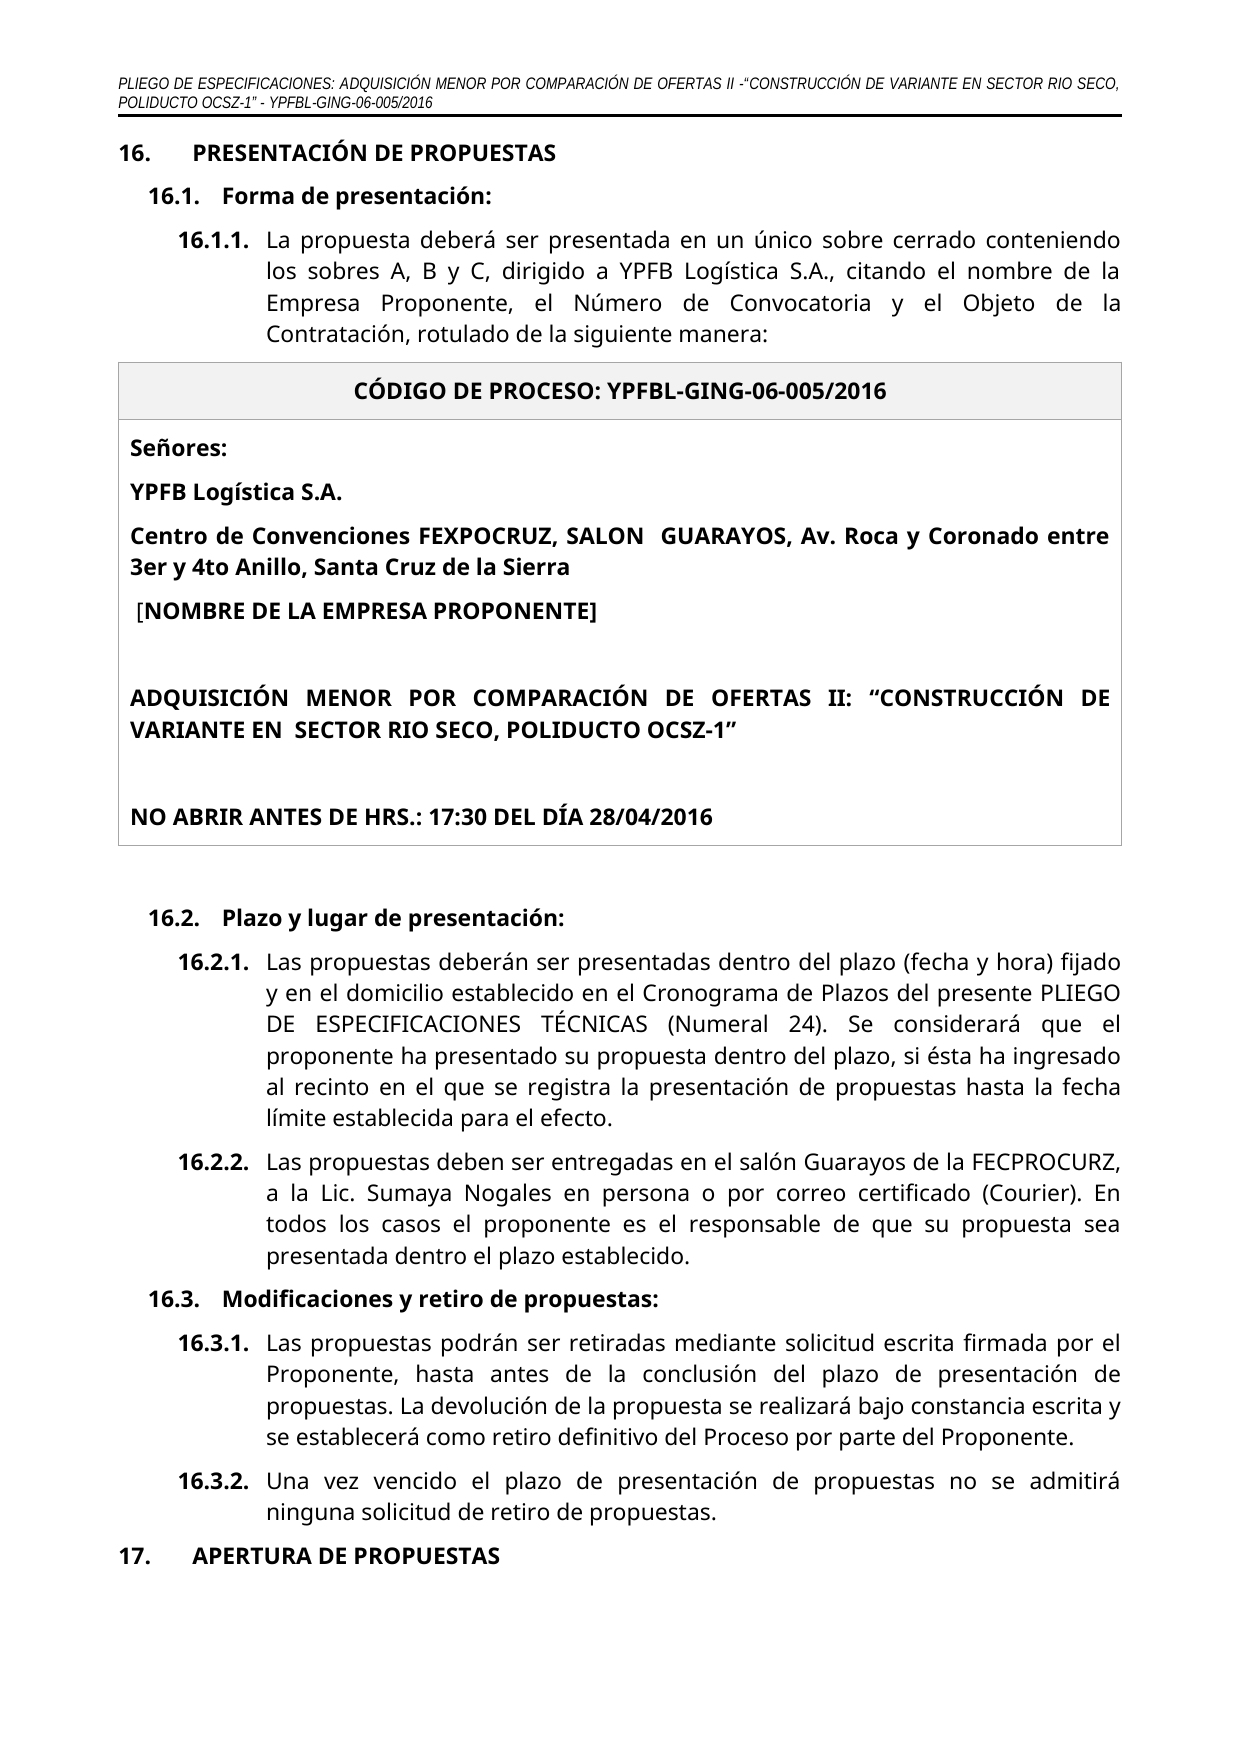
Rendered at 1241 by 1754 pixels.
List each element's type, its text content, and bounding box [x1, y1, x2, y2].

table_header CÓDIGO DE PROCESO: YPFBL-GING-06-005/2016 [119, 363, 1121, 419]
subtitle La propuesta deberá ser presentada en un único sobre cerrado conteniendo los sobres A, B y C, dirigido a YPFB Logística S.A., citando el nombre de la Empresa Proponente, el Número de Convocatoria y el Objeto de la Contratación, rotulado de la siguiente manera: [177, 224, 1122, 349]
table_cell Señores: YPFB Logística S.A. Centro de Convenciones FEXPOCRUZ, SALON GUARAYOS, Av. Roca y Coronado entre 3er y 4to Anillo, Santa Cruz de la Sierra [NOMBRE DE LA EMPRESA PROPONENTE] ADQUISICIÓN MENOR POR COMPARACIÓN DE OFERTAS II: “CONSTRUCCIÓN DE VARIANTE EN SECTOR RIO SECO, POLIDUCTO OCSZ-1” NO ABRIR ANTES DE HRS.: 17:30 DEL DÍA 28/04/2016 [119, 420, 1121, 845]
subtitle Las propuestas deberán ser presentadas dentro del plazo (fecha y hora) fijado y en el domicilio establecido en el Cronograma de Plazos del presente PLIEGO DE ESPECIFICACIONES TÉCNICAS (Numeral 24). Se considerará que el proponente ha presentado su propuesta dentro del plazo, si ésta ha ingresado al recinto en el que se registra la presentación de propuestas hasta la fecha límite establecida para el efecto. [177, 946, 1122, 1133]
subtitle Una vez vencido el plazo de presentación de propuestas no se admitirá ninguna solicitud de retiro de propuestas. [177, 1465, 1122, 1527]
subtitle Las propuestas deben ser entregadas en el salón Guarayos de la FECPROCURZ, a la Lic. Sumaya Nogales en persona o por correo certificado (Courier). En todos los casos el proponente es el responsable de que su propuesta sea presentada dentro el plazo establecido. [177, 1146, 1122, 1271]
subtitle APERTURA DE PROPUESTAS [118, 1540, 1102, 1571]
subtitle Modificaciones y retiro de propuestas: [148, 1283, 1122, 1315]
subtitle Plazo y lugar de presentación: [148, 902, 1122, 933]
subtitle PRESENTACIÓN DE PROPUESTAS [118, 137, 1102, 168]
subtitle Forma de presentación: [148, 180, 1122, 212]
subtitle Las propuestas podrán ser retiradas mediante solicitud escrita firmada por el Proponente, hasta antes de la conclusión del plazo de presentación de propuestas. La devolución de la propuesta se realizará bajo constancia escrita y se establecerá como retiro definitivo del Proceso por parte del Proponente. [177, 1327, 1122, 1452]
